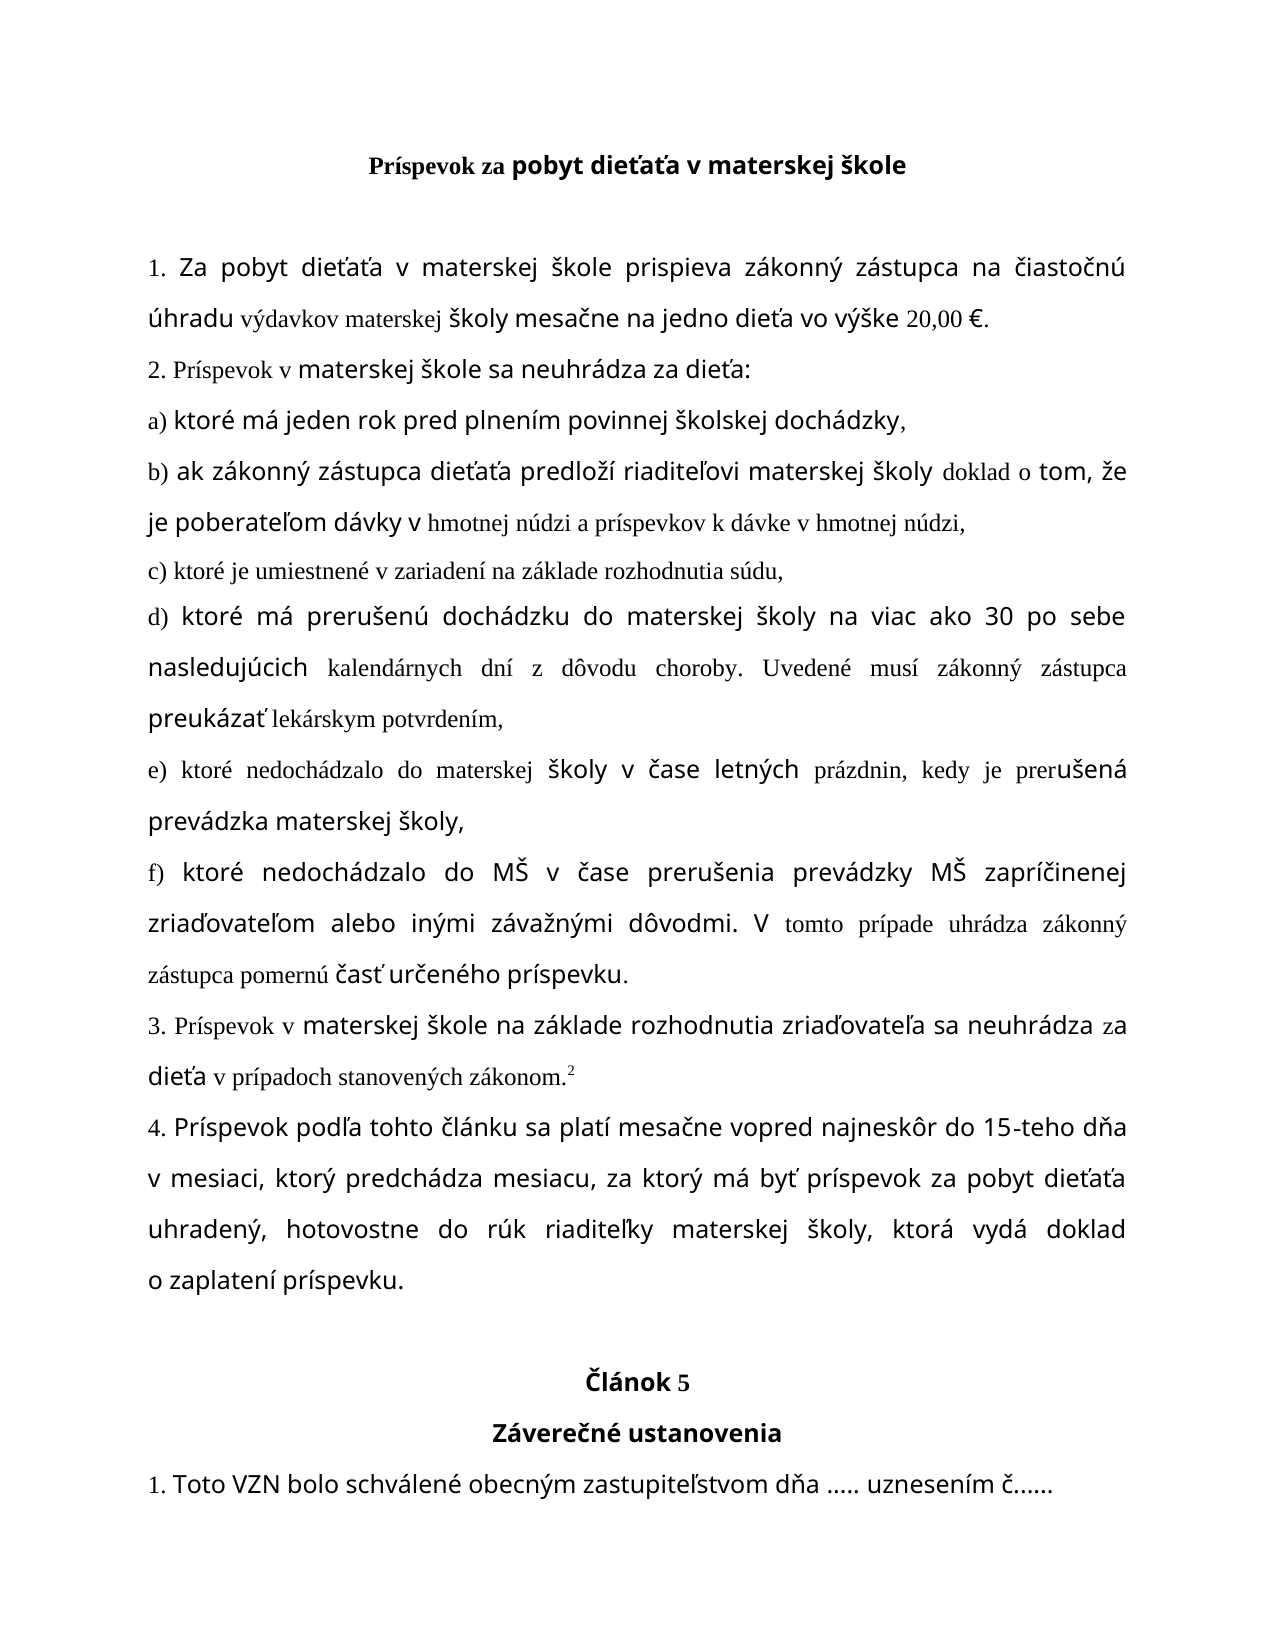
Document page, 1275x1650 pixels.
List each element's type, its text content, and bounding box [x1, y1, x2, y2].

text f) ktoré nedochádzalo do MŠ v čase prerušenia prevádzky MŠ zapríčinenej zriaďovateľom alebo inými závažnými dôvodmi. V tomto prípade uhrádza zákonný zástupca pomernú časť určeného príspevku. [148, 854, 1127, 990]
text 3. Príspevok v materskej škole na základe rozhodnutia zriaďovateľa sa neuhrádza za dieťa v prípadoch stanovených zákonom.2 [148, 1007, 1127, 1092]
text a) ktoré má jeden rok pred plnením povinnej školskej dochádzky, [148, 403, 1127, 437]
text c) ktoré je umiestnené v zariadení na základe rozhodnutia súdu, [148, 556, 1127, 585]
text 1. Toto VZN bolo schválené obecným zastupiteľstvom dňa ..... uznesením č...... [148, 1467, 1127, 1501]
text 1. Za pobyt dieťaťa v materskej škole prispieva zákonný zástupca na čiastočnú úhradu výdavkov materskej školy mesačne na jedno dieťa vo výške 20,00 €. [148, 250, 1127, 335]
text e) ktoré nedochádzalo do materskej školy v čase letných prázdnin, kedy je prerušená prevádzka materskej školy, [148, 752, 1127, 837]
text Príspevok za pobyt dieťaťa v materskej škole [148, 148, 1127, 182]
text Záverečné ustanovenia [148, 1416, 1127, 1450]
text d) ktoré má prerušenú dochádzku do materskej školy na viac ako 30 po sebe nasledujúcich kalendárnych dní z dôvodu choroby. Uvedené musí zákonný zástupca preukázať lekárskym potvrdením, [148, 599, 1127, 735]
text Článok 5 [148, 1365, 1127, 1399]
text b) ak zákonný zástupca dieťaťa predloží riaditeľovi materskej školy doklad o tom, že je poberateľom dávky v hmotnej núdzi a príspevkov k dávke v hmotnej núdzi, [148, 454, 1127, 539]
text 4. Príspevok podľa tohto článku sa platí mesačne vopred najneskôr do 15-teho dňa v mesiaci, ktorý predchádza mesiacu, za ktorý má byť príspevok za pobyt dieťaťa uhradený, hotovostne do rúk riaditeľky materskej školy, ktorá vydá doklad o zaplatení príspevku. [148, 1109, 1127, 1297]
text 2. Príspevok v materskej škole sa neuhrádza za dieťa: [148, 352, 1127, 386]
